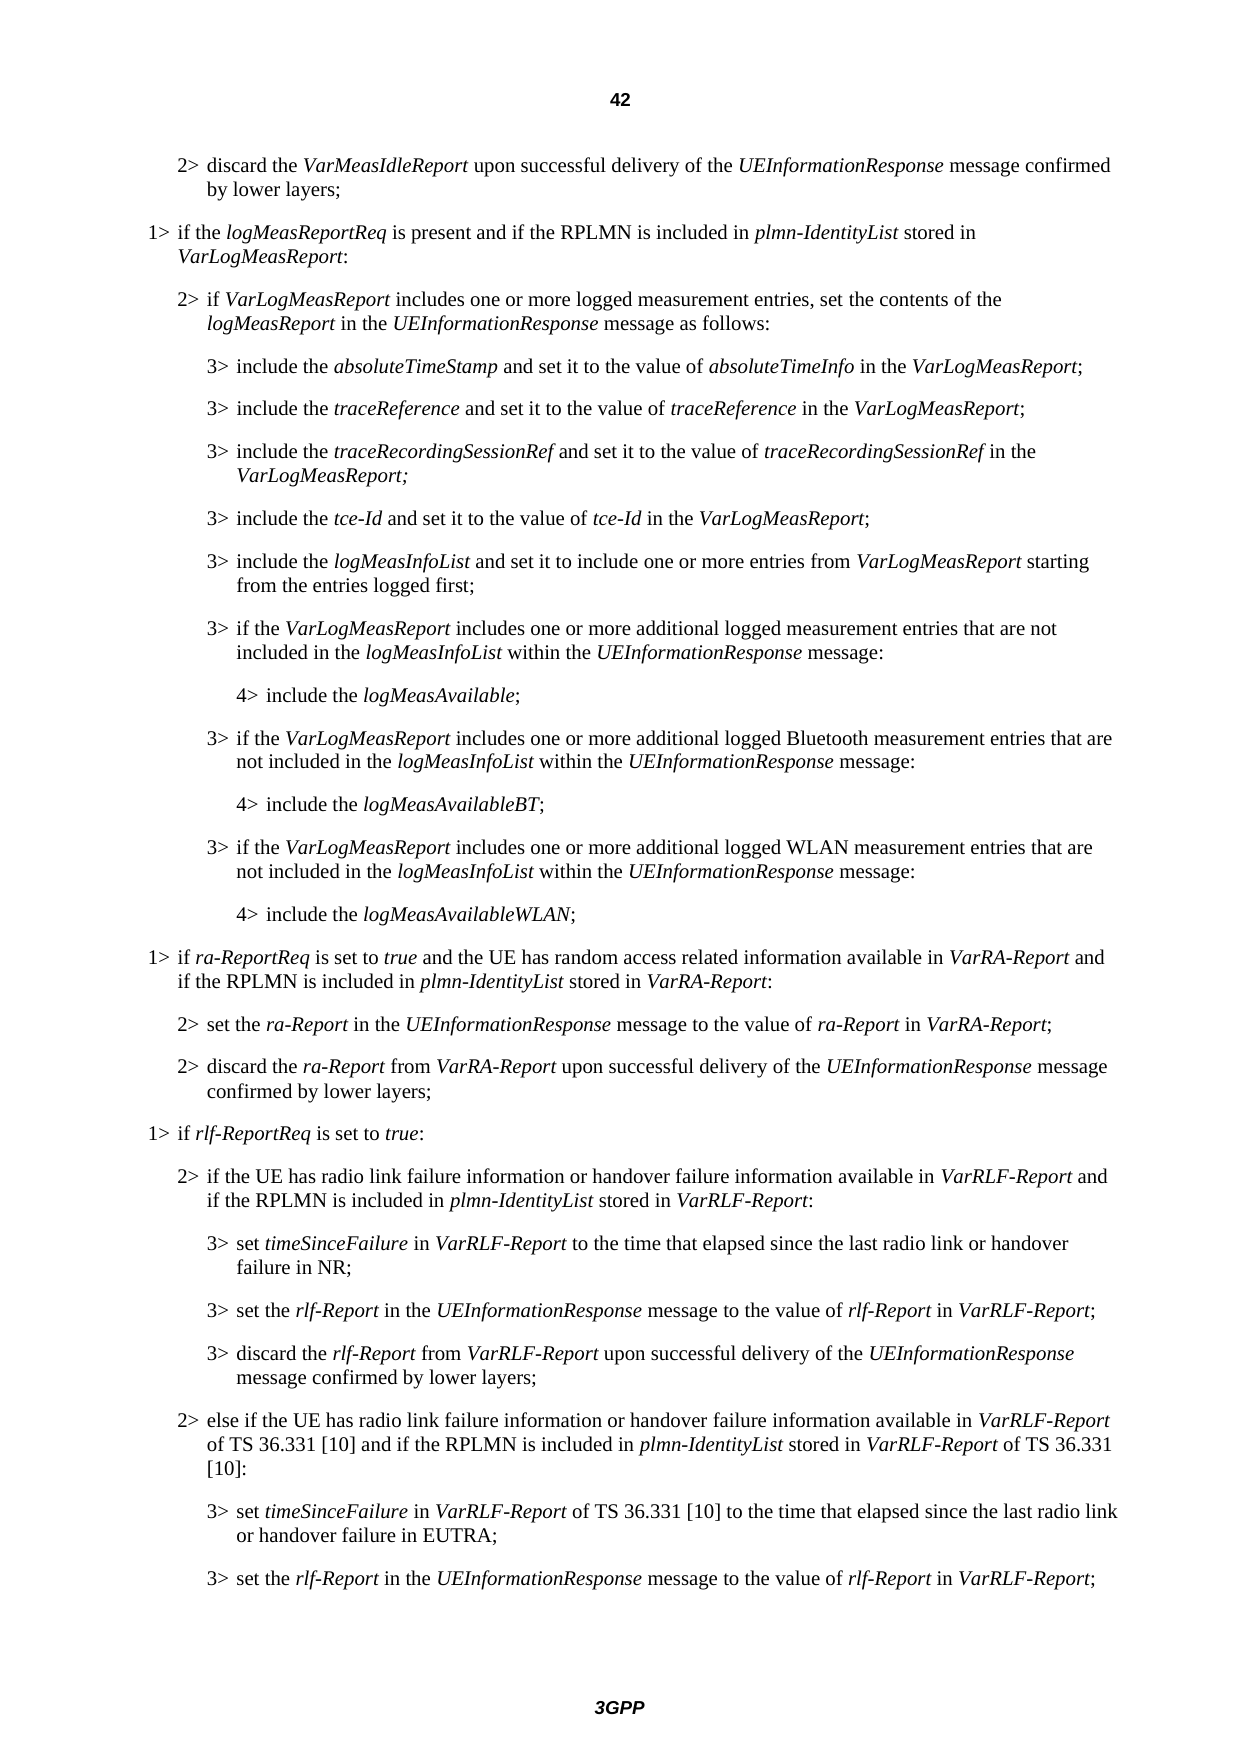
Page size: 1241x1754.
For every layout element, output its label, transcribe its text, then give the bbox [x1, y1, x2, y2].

text 3> set the rlf-Report in the UEInformationResponse message to the value of rlf-Report in VarRLF-Report; [207, 1565, 1122, 1589]
text 3> if the VarLogMeasReport includes one or more additional logged WLAN measurement entries that are not included in the logMeasInfoList within the UEInformationResponse message: [207, 835, 1122, 883]
text 3> include the traceReference and set it to the value of traceReference in the VarLogMeasReport; [207, 396, 1122, 420]
text 3> set the rlf-Report in the UEInformationResponse message to the value of rlf-Report in VarRLF-Report; [207, 1298, 1122, 1322]
text 4> include the logMeasAvailableBT; [236, 792, 1122, 816]
text 3> if the VarLogMeasReport includes one or more additional logged measurement entries that are not included in the logMeasInfoList within the UEInformationResponse message: [207, 616, 1122, 664]
text 3> include the tce-Id and set it to the value of tce-Id in the VarLogMeasReport; [207, 506, 1122, 530]
text 3> set timeSinceFailure in VarRLF-Report to the time that elapsed since the last radio link or handover failure in NR; [207, 1231, 1122, 1279]
text 2> discard the ra-Report from VarRA-Report upon successful delivery of the UEInformationResponse message confirmed by lower layers; [177, 1054, 1122, 1103]
text 3> include the traceRecordingSessionRef and set it to the value of traceRecordingSessionRef in the VarLogMeasReport; [207, 439, 1122, 487]
text 1> if ra-ReportReq is set to true and the UE has random access related information available in VarRA-Report and if the RPLMN is included in plmn-IdentityList stored in VarRA-Report: [148, 945, 1122, 993]
text 3> include the logMeasInfoList and set it to include one or more entries from VarLogMeasReport starting from the entries logged first; [207, 549, 1122, 597]
text 3> discard the rlf-Report from VarRLF-Report upon successful delivery of the UEInformationResponse message confirmed by lower layers; [207, 1341, 1122, 1389]
text 4> include the logMeasAvailableWLAN; [236, 902, 1122, 926]
text 2> else if the UE has radio link failure information or handover failure information available in VarRLF-Report of TS 36.331 [10] and if the RPLMN is included in plmn-IdentityList stored in VarRLF-Report of TS 36.331 [10]: [177, 1408, 1122, 1480]
text 2> discard the VarMeasIdleReport upon successful delivery of the UEInformationResponse message confirmed by lower layers; [177, 153, 1122, 201]
text 2> set the ra-Report in the UEInformationResponse message to the value of ra-Report in VarRA-Report; [177, 1012, 1122, 1036]
text 1> if rlf-ReportReq is set to true: [148, 1121, 1122, 1145]
text 4> include the logMeasAvailable; [236, 683, 1122, 707]
text 3> set timeSinceFailure in VarRLF-Report of TS 36.331 [10] to the time that elapsed since the last radio link or handover failure in EUTRA; [207, 1498, 1122, 1547]
text 3> if the VarLogMeasReport includes one or more additional logged Bluetooth measurement entries that are not included in the logMeasInfoList within the UEInformationResponse message: [207, 725, 1122, 773]
text 2> if the UE has radio link failure information or handover failure information available in VarRLF-Report and if the RPLMN is included in plmn-IdentityList stored in VarRLF-Report: [177, 1164, 1122, 1212]
text 1> if the logMeasReportReq is present and if the RPLMN is included in plmn-IdentityList stored in VarLogMeasReport: [148, 220, 1122, 268]
text 2> if VarLogMeasReport includes one or more logged measurement entries, set the contents of the logMeasReport in the UEInformationResponse message as follows: [177, 287, 1122, 335]
text 3> include the absoluteTimeStamp and set it to the value of absoluteTimeInfo in the VarLogMeasReport; [207, 353, 1122, 378]
